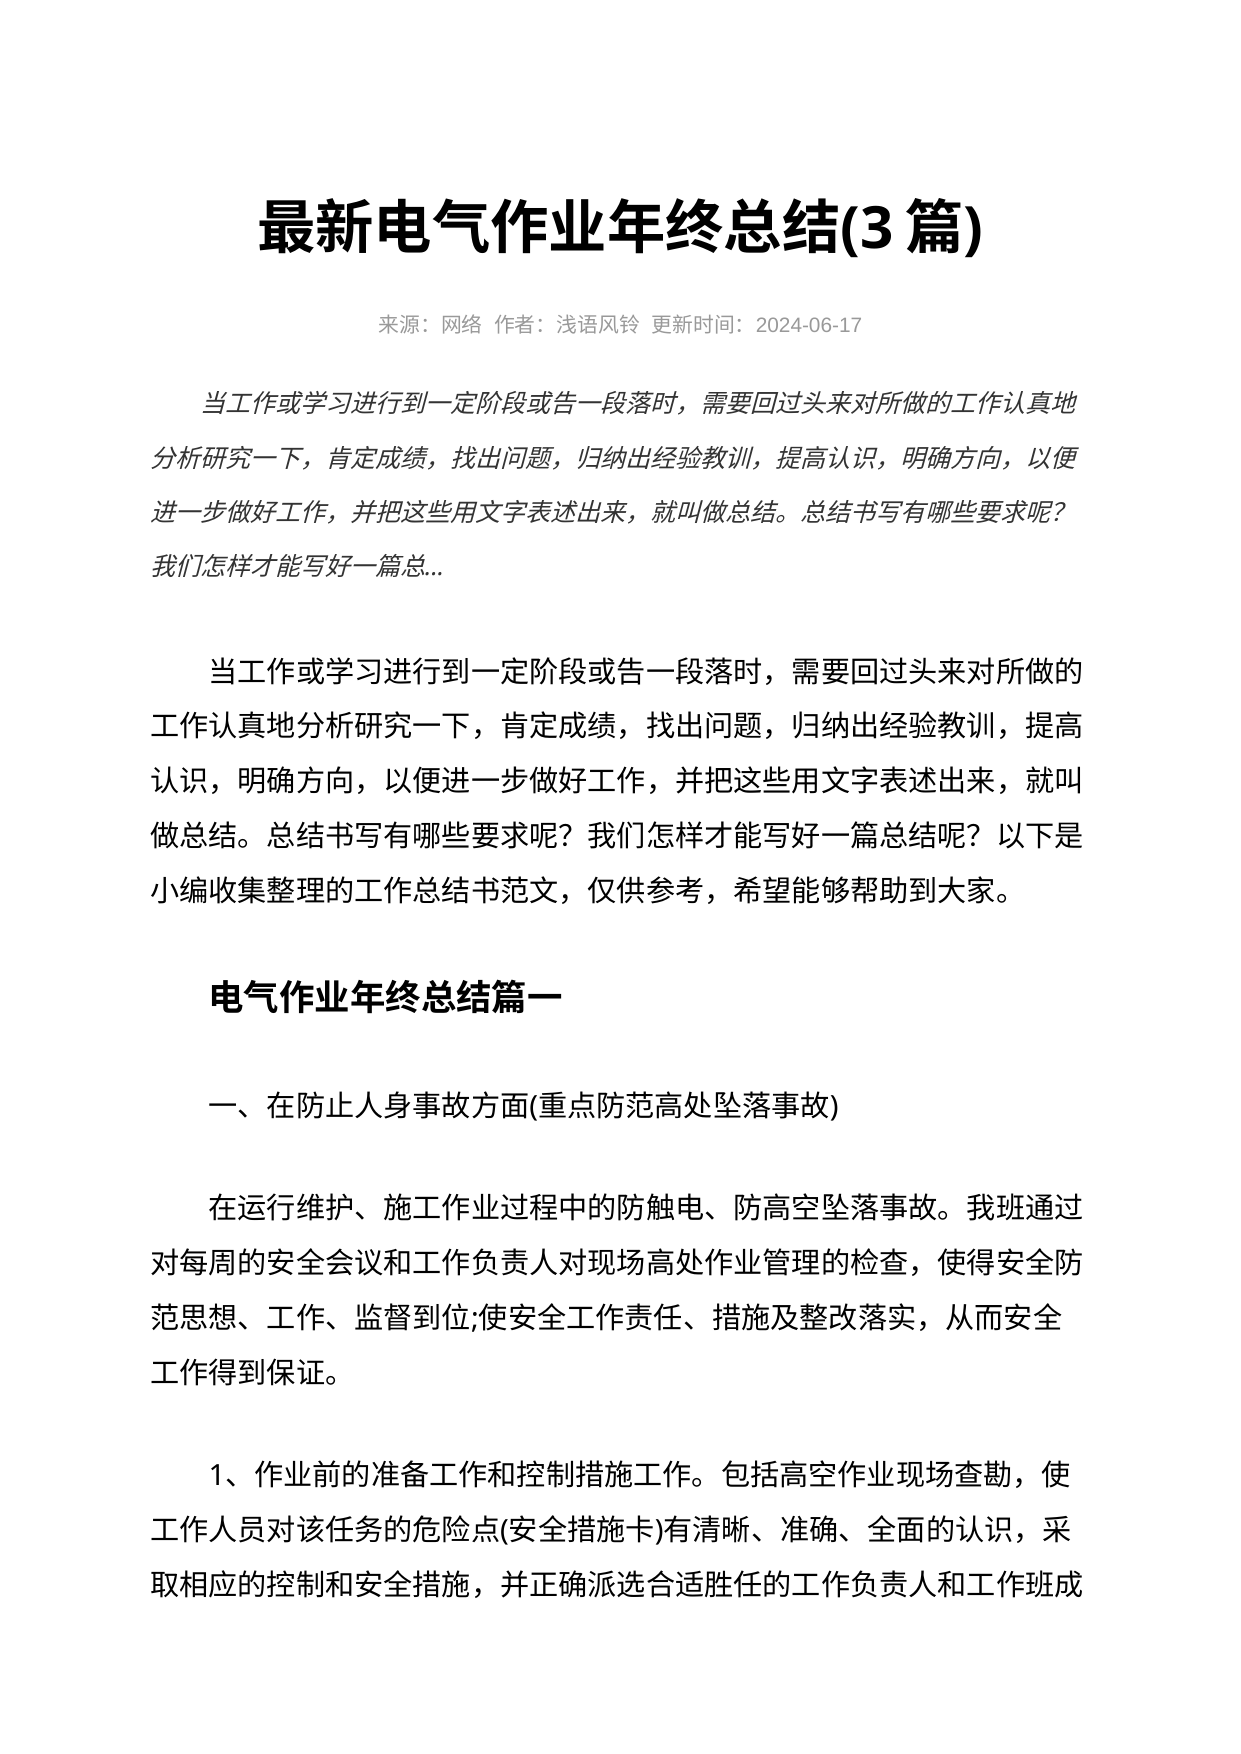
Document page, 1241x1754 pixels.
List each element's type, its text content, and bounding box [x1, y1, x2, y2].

text 在运行维护、施工作业过程中的防触电、防高空坠落事故。我班通过对每周的安全会议和工作负责人对现场高处作业管理的检查，使得安全防范思想、工作、监督到位;使安全工作责任、措施及整改落实，从而安全工作得到保证。 [150, 1185, 1090, 1392]
text 电气作业年终总结篇一 [150, 969, 1090, 1021]
text 来源：网络 作者：浅语风铃 更新时间：2024-06-17 [150, 313, 1090, 337]
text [150, 1451, 1090, 1604]
text 当工作或学习进行到一定阶段或告一段落时，需要回过头来对所做的工作认真地分析研究一下，肯定成绩，找出问题，归纳出经验教训，提高认识，明确方向，以便进一步做好工作，并把这些用文字表述出来，就叫做总结。总结书写有哪些要求呢？我们怎样才能写好一篇总结呢？以下是小编收集整理的工作总结书范文，仅供参考，希望能够帮助到大家。 [150, 648, 1090, 910]
text 当工作或学习进行到一定阶段或告一段落时，需要回过头来对所做的工作认真地分析研究一下，肯定成绩，找出问题，归纳出经验教训，提高认识，明确方向，以便进一步做好工作，并把这些用文字表述出来，就叫做总结。总结书写有哪些要求呢？我们怎样才能写好一篇总... [150, 384, 1090, 583]
subtitle 最新电气作业年终总结(3篇) [150, 181, 1090, 266]
text 一、在防止人身事故方面(重点防范高处坠落事故) [150, 1083, 1090, 1125]
